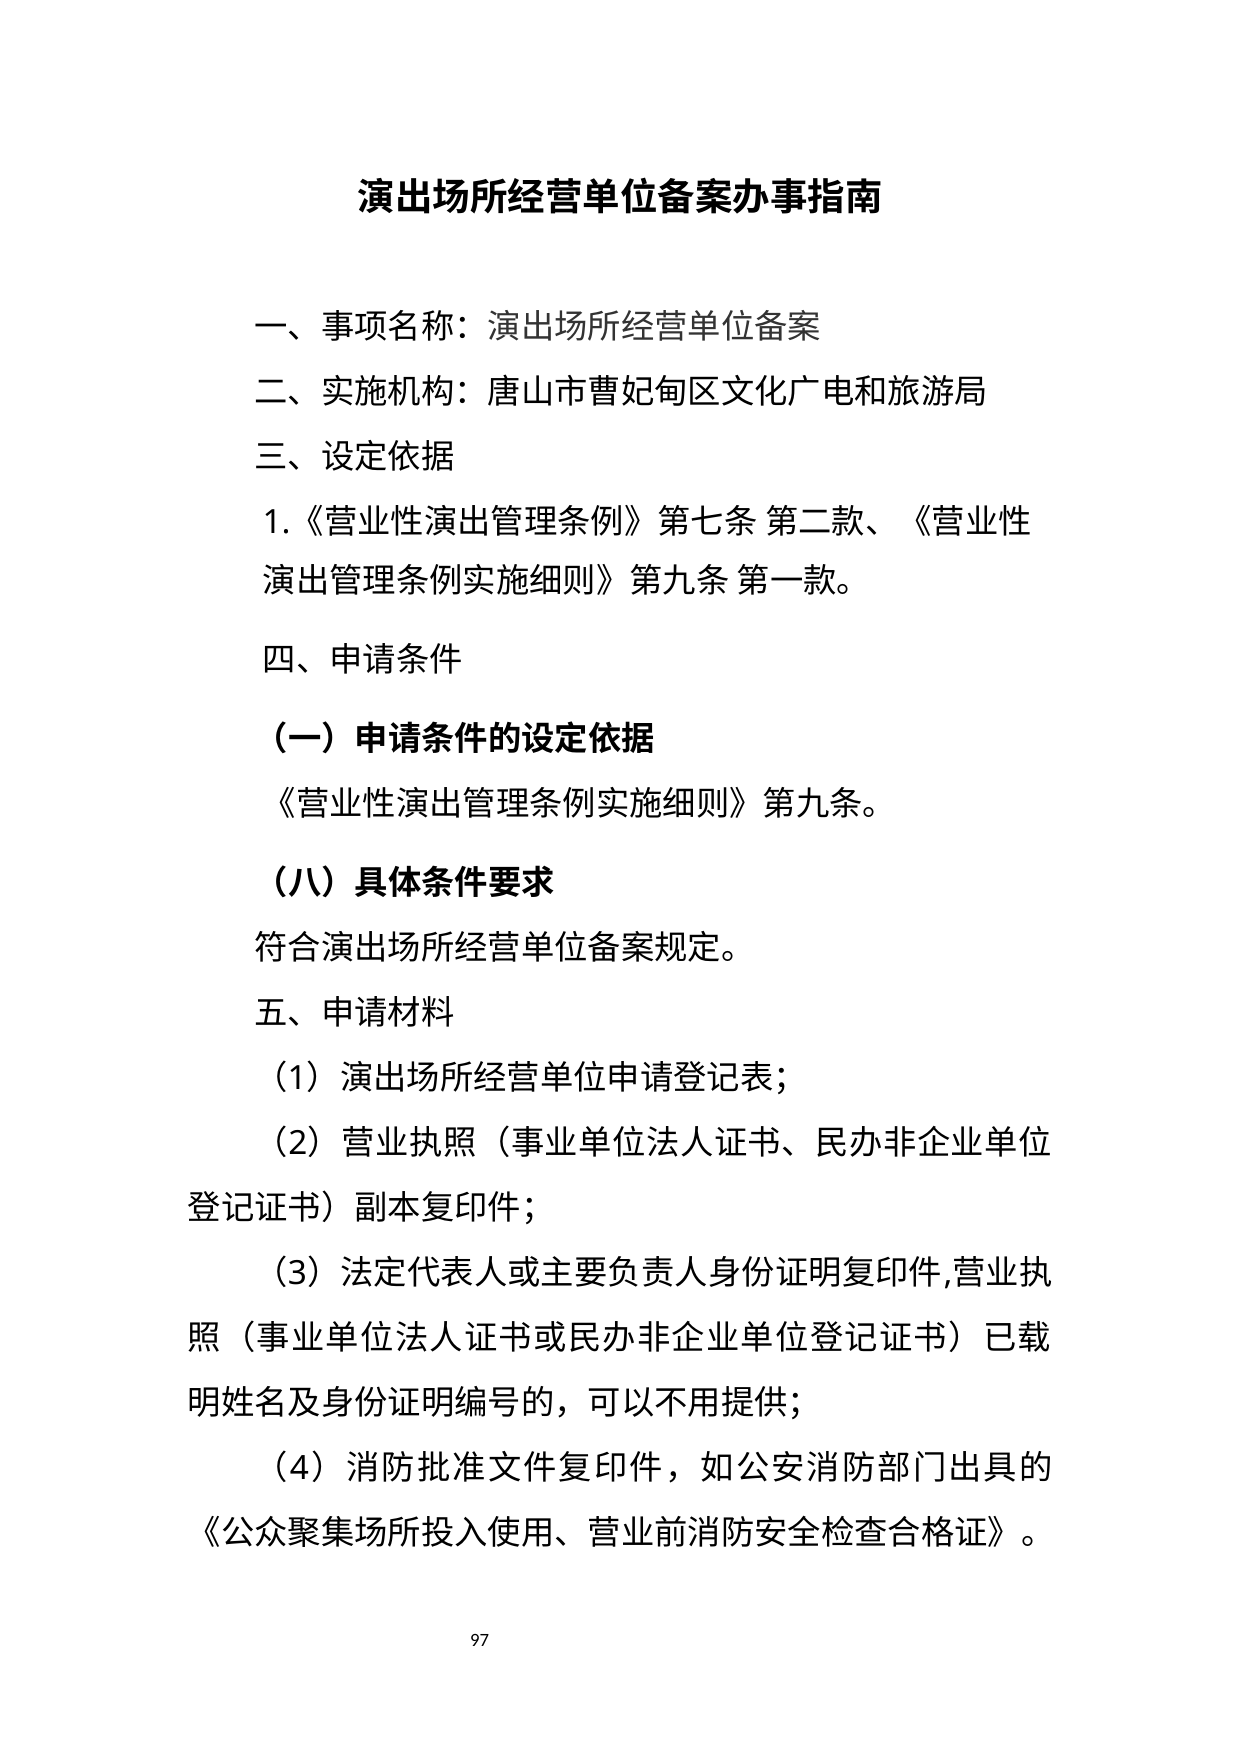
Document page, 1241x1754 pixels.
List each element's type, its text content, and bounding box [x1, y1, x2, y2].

text （3）法定代表人或主要负责人身份证明复印件,营业执照（事业单位法人证书或民办非企业单位登记证书）已载明姓名及身份证明编号的，可以不用提供； [187, 1238, 1053, 1433]
list 符合演出场所经营单位备案规定。 [187, 913, 1053, 978]
text 三、设定依据 [187, 422, 1053, 487]
list 五、申请材料 [187, 978, 1053, 1043]
list 二、实施机构：唐山市曹妃甸区文化广电和旅游局 [187, 357, 1053, 422]
text （2）营业执照（事业单位法人证书、民办非企业单位登记证书）副本复印件； [187, 1108, 1053, 1238]
list 1.《营业性演出管理条例》第七条 第二款、《营业性演出管理条例实施细则》第九条 第一款。 [262, 487, 1053, 604]
text （1）演出场所经营单位申请登记表； [187, 1043, 1053, 1108]
text （4）消防批准文件复印件，如公安消防部门出具的《公众聚集场所投入使用、营业前消防安全检查合格证》。 [187, 1433, 1053, 1563]
list 一、事项名称：演出场所经营单位备案 [187, 292, 1053, 357]
text 演出场所经营单位备案办事指南 [187, 162, 1053, 227]
list 四、申请条件 [262, 624, 1053, 683]
list 《营业性演出管理条例实施细则》第九条。 [262, 769, 1053, 827]
text （一）申请条件的设定依据 [187, 704, 1053, 769]
list 具体条件要求 [187, 848, 1053, 913]
